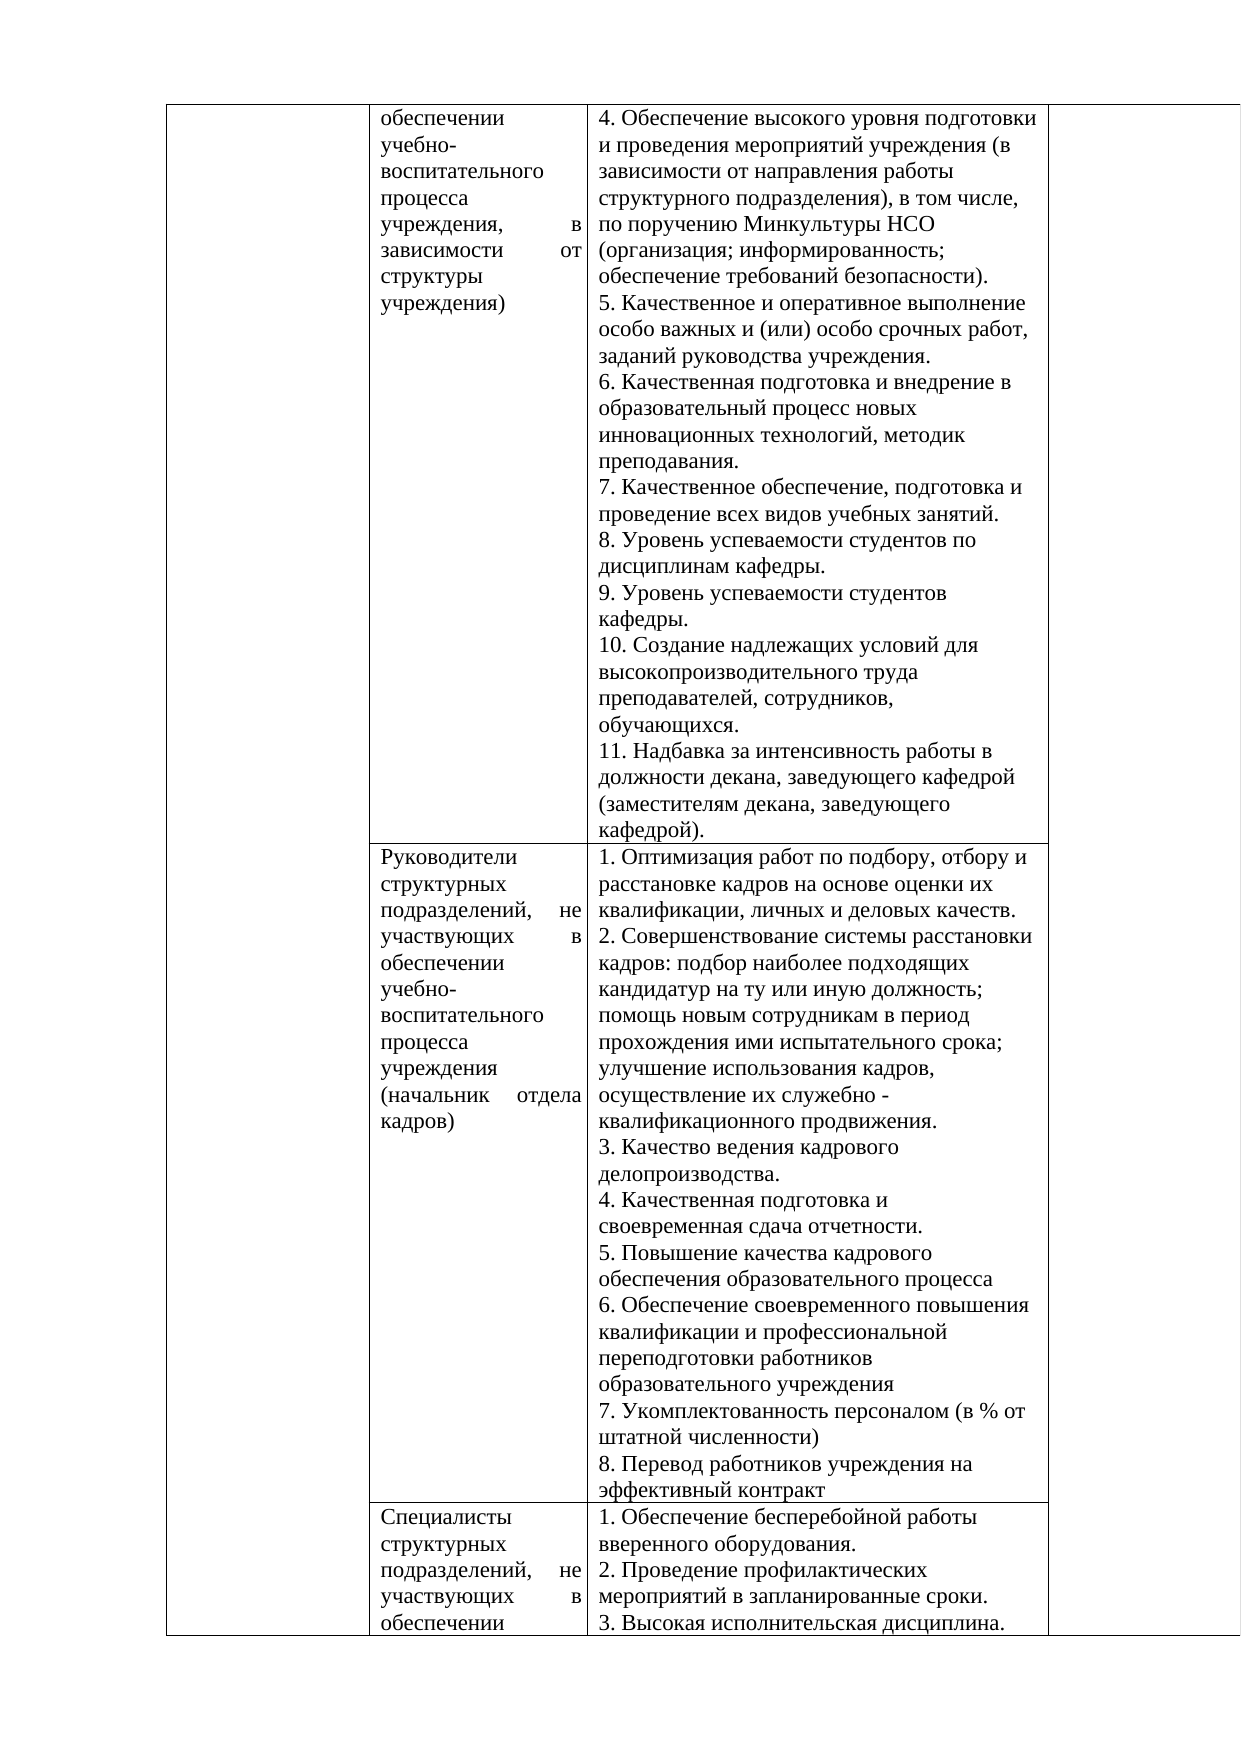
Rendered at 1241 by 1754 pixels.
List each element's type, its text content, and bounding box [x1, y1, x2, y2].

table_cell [588, 105, 1048, 842]
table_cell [370, 105, 587, 842]
table_cell Руководители структурных подразделений, не участвующих в обеспечении учебно-воспитательного процесса учреждения (начальник отдела кадров) [370, 844, 587, 1502]
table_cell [588, 1503, 1048, 1635]
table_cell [370, 1503, 587, 1635]
table_cell 1. Оптимизация работ по подбору, отбору и расстановке кадров на основе оценки их квалификации, личных и деловых качеств. 2. Совершенствование системы расстановки кадров: подбор наиболее подходящих кандидатур на ту или иную должность; помощь новым сотрудникам в период прохождения ими испытательного срока; улучшение использования кадров, осуществление их служебно - квалификационного продвижения. 3. Качество ведения кадрового делопроизводства. 4. Качественная подготовка и своевременная сдача отчетности. 5. Повышение качества кадрового обеспечения образовательного процесса 6. Обеспечение своевременного повышения квалификации и профессиональной переподготовки работников образовательного учреждения 7. Укомплектованность персоналом (в % от штатной численности) 8. Перевод работников учреждения на эффективный контракт [588, 844, 1048, 1502]
